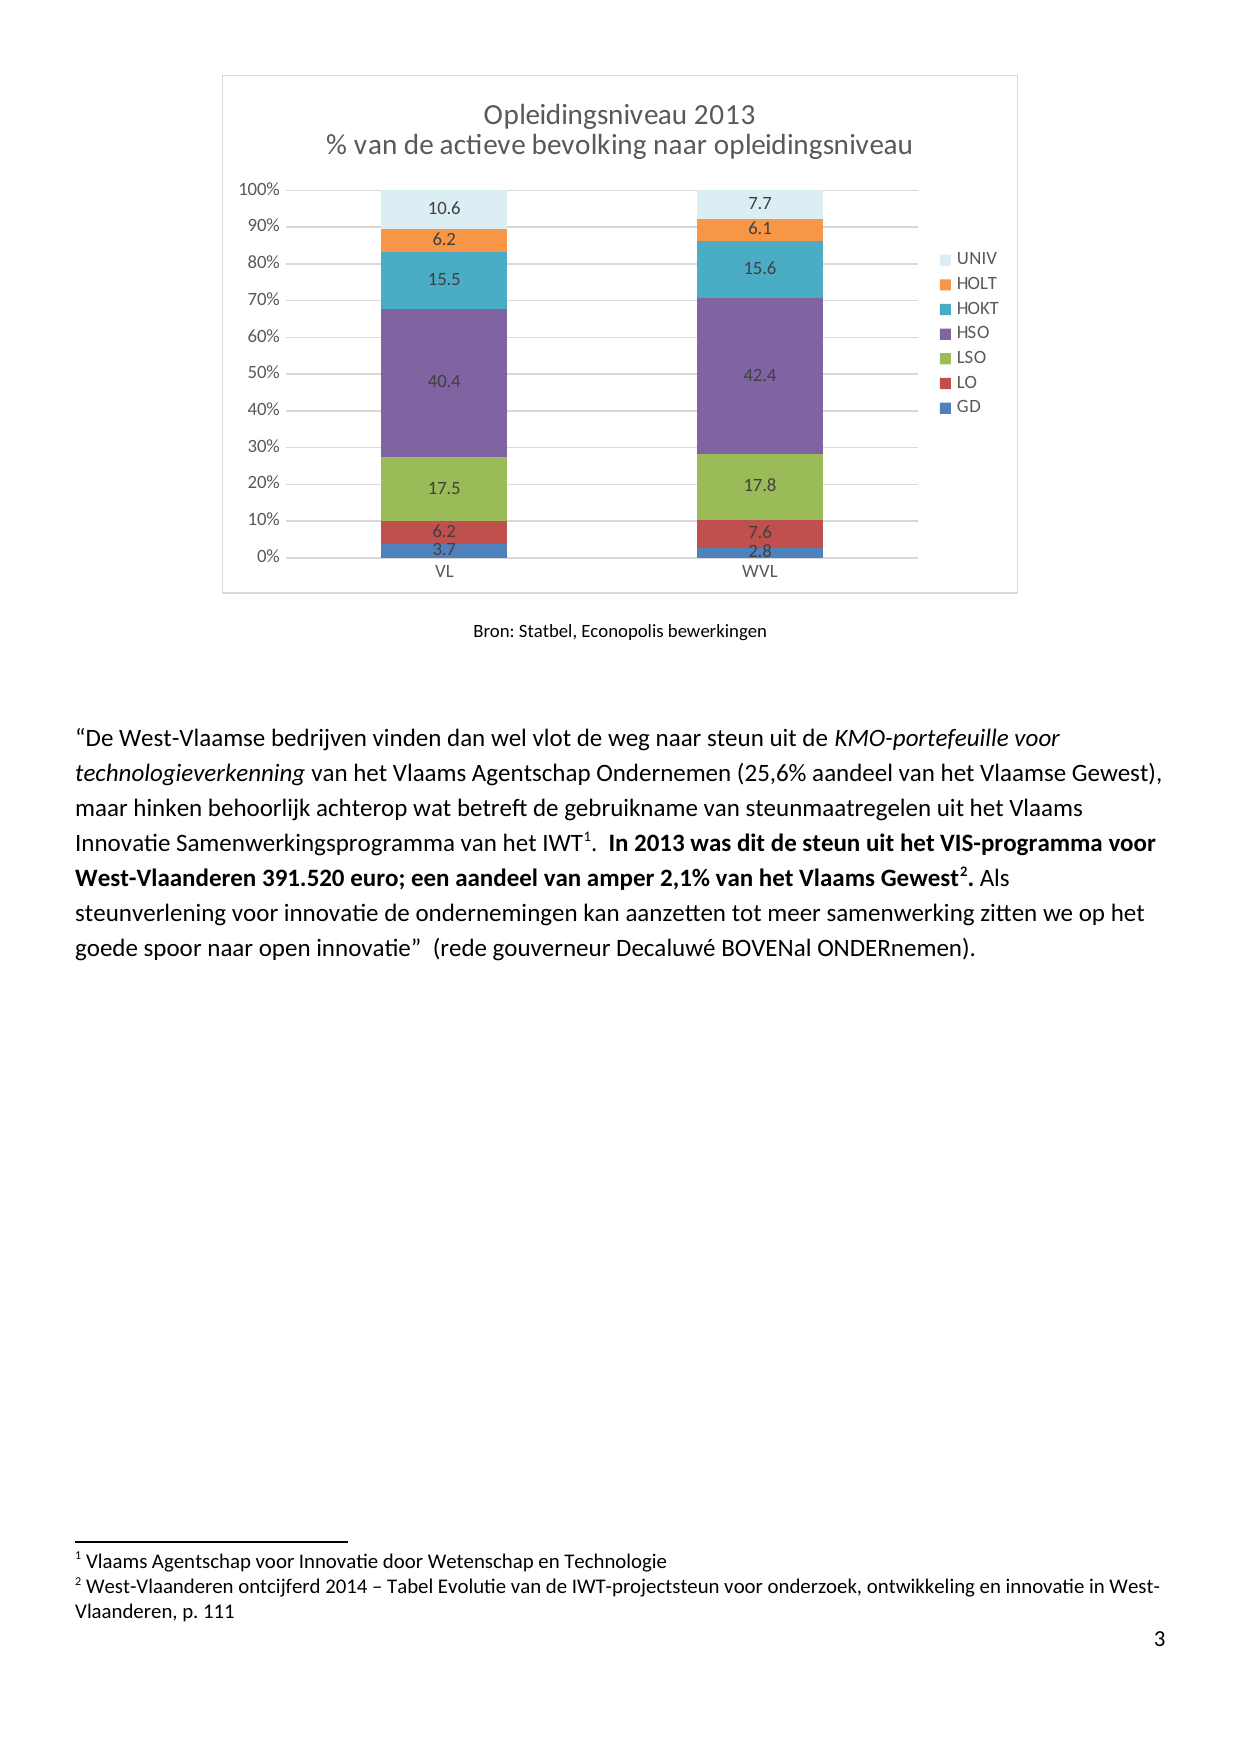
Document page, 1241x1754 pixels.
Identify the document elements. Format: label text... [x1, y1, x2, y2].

text Bron: Statbel, Econopolis bewerkingen [75, 619, 1165, 642]
text “De West-Vlaamse bedrijven vinden dan wel vlot de weg naar steun uit de KMO-portefeuille voor technologieverkenning van het Vlaams Agentschap Ondernemen (25,6% aandeel van het Vlaamse Gewest), maar hinken behoorlijk achterop wat betreft de gebruikname van steunmaatregelen uit het Vlaams Innovatie Samenwerkingsprogramma van het IWT. In 2013 was dit de steun uit het VIS-programma voor West-Vlaanderen 391.520 euro; een aandeel van amper 2,1% van het Vlaams Gewest. Als steunverlening voor innovatie de ondernemingen kan aanzetten tot meer samenwerking zitten we op het goede spoor naar open innovatie” (rede gouverneur Decaluwé BOVENal ONDERnemen). [75, 722, 1165, 962]
